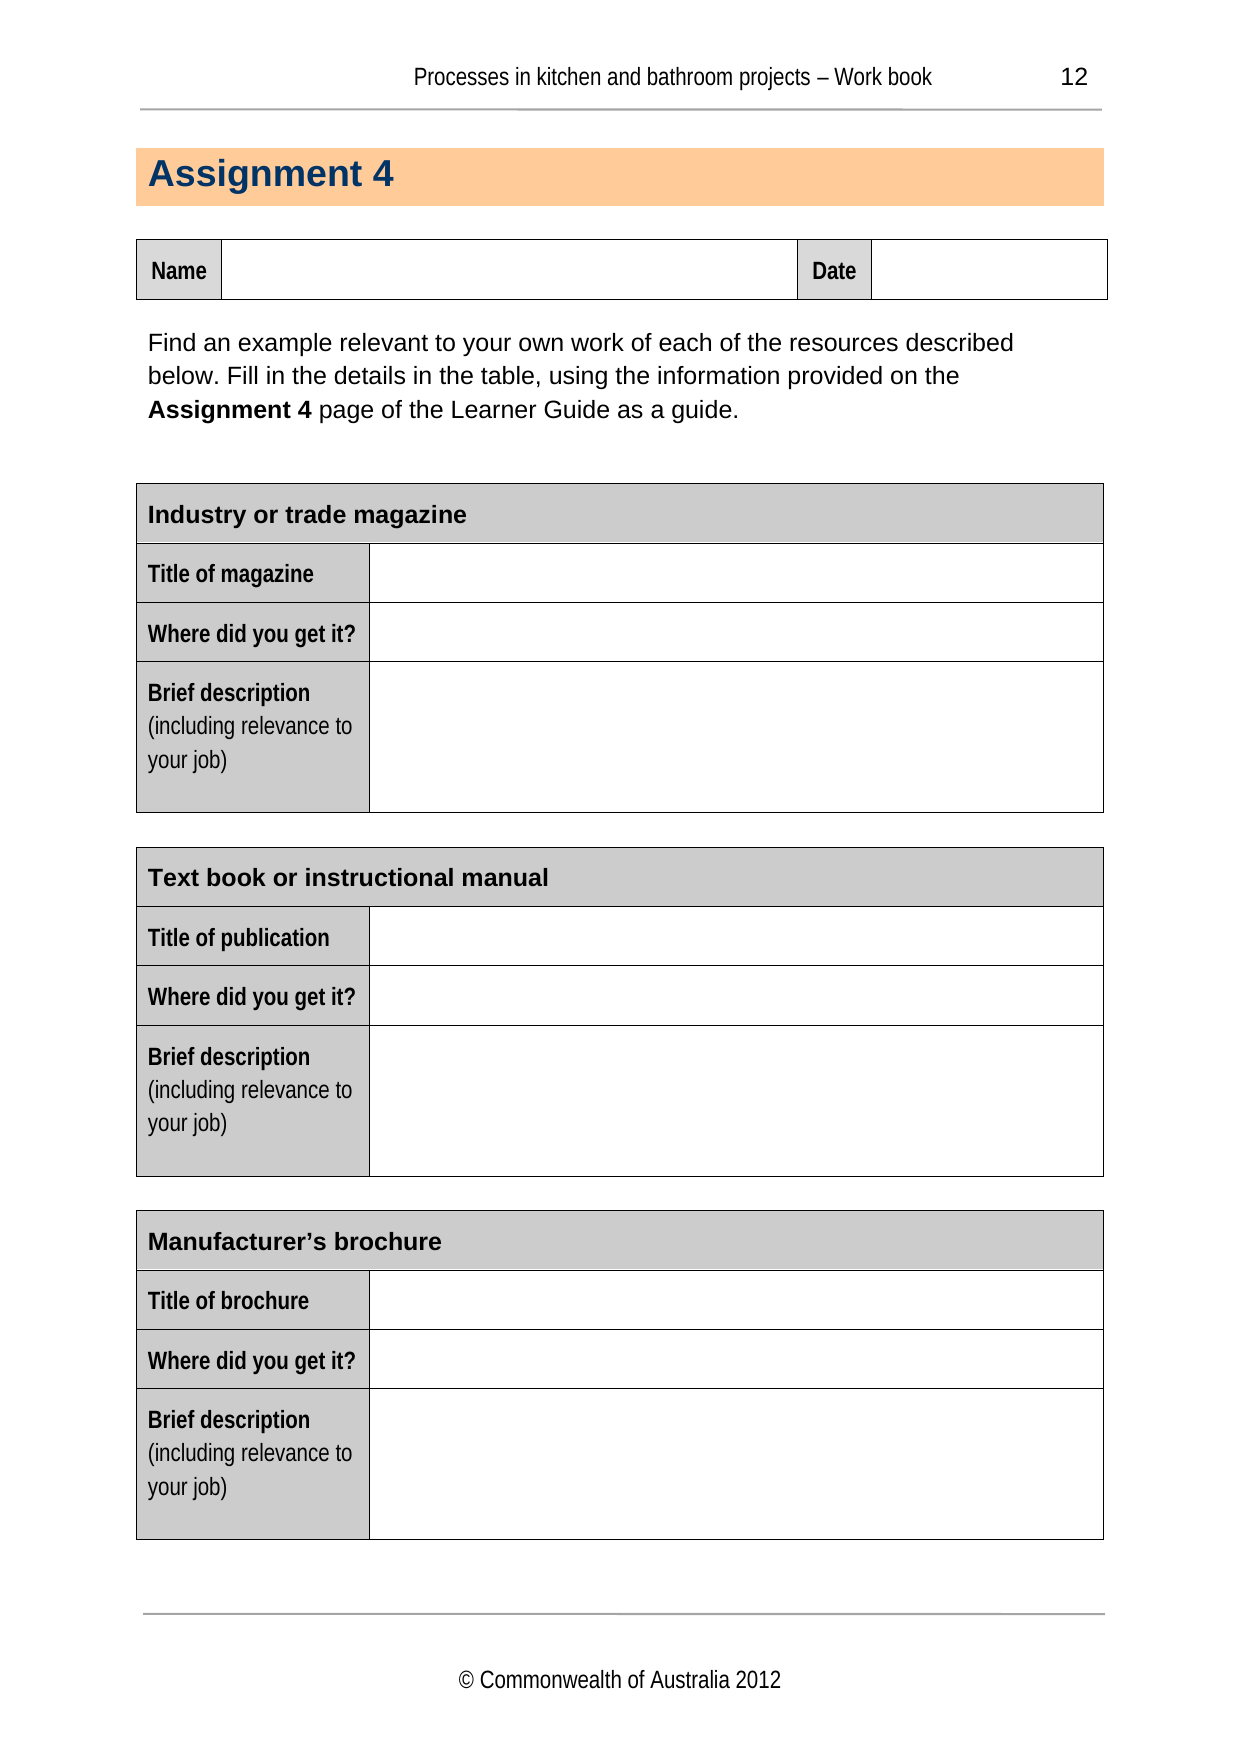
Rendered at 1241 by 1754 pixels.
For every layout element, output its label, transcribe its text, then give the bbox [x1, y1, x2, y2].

table_header Name [137, 240, 221, 299]
table_cell Title of magazine [137, 544, 369, 602]
table_cell [370, 1389, 1103, 1539]
table_cell Title of publication [137, 907, 369, 965]
table_header Industry or trade magazine [137, 484, 1103, 542]
table_header Manufacturer’s brochure [137, 1211, 1103, 1269]
table_cell Where did you get it? [137, 1330, 369, 1388]
table_cell Where did you get it? [137, 966, 369, 1025]
table_cell [370, 544, 1103, 602]
table_cell Title of brochure [137, 1271, 369, 1329]
table_cell [370, 603, 1103, 661]
table_cell Where did you get it? [137, 603, 369, 661]
table_header [222, 240, 797, 299]
table_header [872, 240, 1107, 299]
list Find an example relevant to your own work of each of the resources described below. Fill in the details in the table, using the information provided on the Assignment 4 page of the Learner Guide as a guide. [148, 325, 1092, 425]
table_cell [370, 662, 1103, 812]
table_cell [137, 1389, 369, 1539]
table_cell [370, 1026, 1103, 1176]
table_cell [370, 1330, 1103, 1388]
table_cell [370, 966, 1103, 1025]
table_cell [370, 907, 1103, 965]
table_header Text book or instructional manual [137, 848, 1103, 906]
table_header Date [798, 240, 871, 299]
table_header Assignment 4 [136, 148, 1104, 206]
table_cell [370, 1271, 1103, 1329]
table_cell Brief description (including relevance to your job) [137, 1026, 369, 1176]
table_cell Brief description (including relevance to your job) [137, 662, 369, 812]
